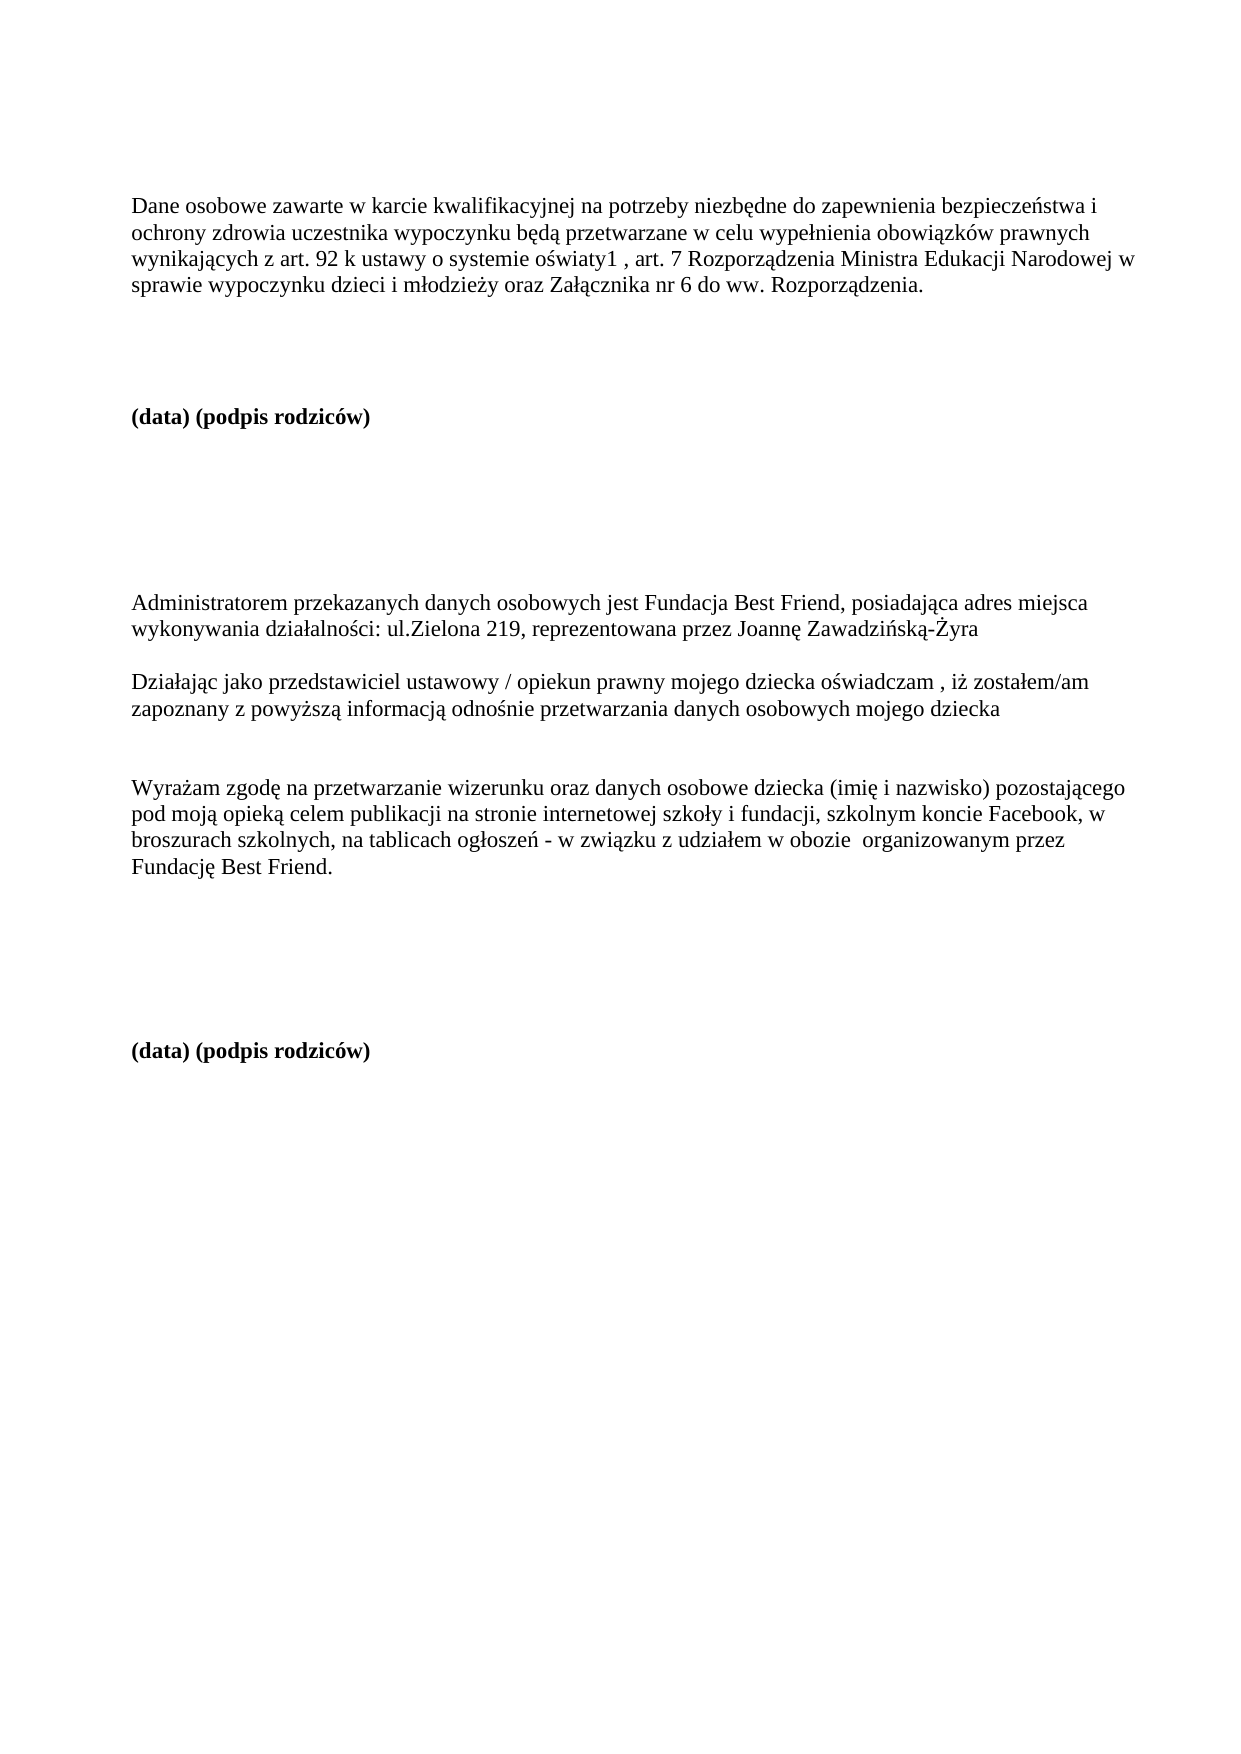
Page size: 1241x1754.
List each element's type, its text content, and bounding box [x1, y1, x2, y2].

text Działając jako przedstawiciel ustawowy / opiekun prawny mojego dziecka oświadczam , iż zostałem/am zapoznany z powyższą informacją odnośnie przetwarzania danych osobowych mojego dziecka [131, 668, 1146, 721]
text Administratorem przekazanych danych osobowych jest Fundacja Best Friend, posiadająca adres miejsca wykonywania działalności: ul.Zielona 219, reprezentowana przez Joannę Zawadzińską-Żyra [131, 589, 1146, 642]
text (data) (podpis rodziców) [131, 403, 1146, 429]
text Dane osobowe zawarte w karcie kwalifikacyjnej na potrzeby niezbędne do zapewnienia bezpieczeństwa i ochrony zdrowia uczestnika wypoczynku będą przetwarzane w celu wypełnienia obowiązków prawnych wynikających z art. 92 k ustawy o systemie oświaty1 , art. 7 Rozporządzenia Ministra Edukacji Narodowej w sprawie wypoczynku dzieci i młodzieży oraz Załącznika nr 6 do ww. Rozporządzenia. [131, 192, 1146, 298]
text (data) (podpis rodziców) [131, 1037, 1146, 1063]
text Wyrażam zgodę na przetwarzanie wizerunku oraz danych osobowe dziecka (imię i nazwisko) pozostającego pod moją opieką celem publikacji na stronie internetowej szkoły i fundacji, szkolnym koncie Facebook, w broszurach szkolnych, na tablicach ogłoszeń - w związku z udziałem w obozie organizowanym przez Fundację Best Friend. [131, 774, 1146, 879]
